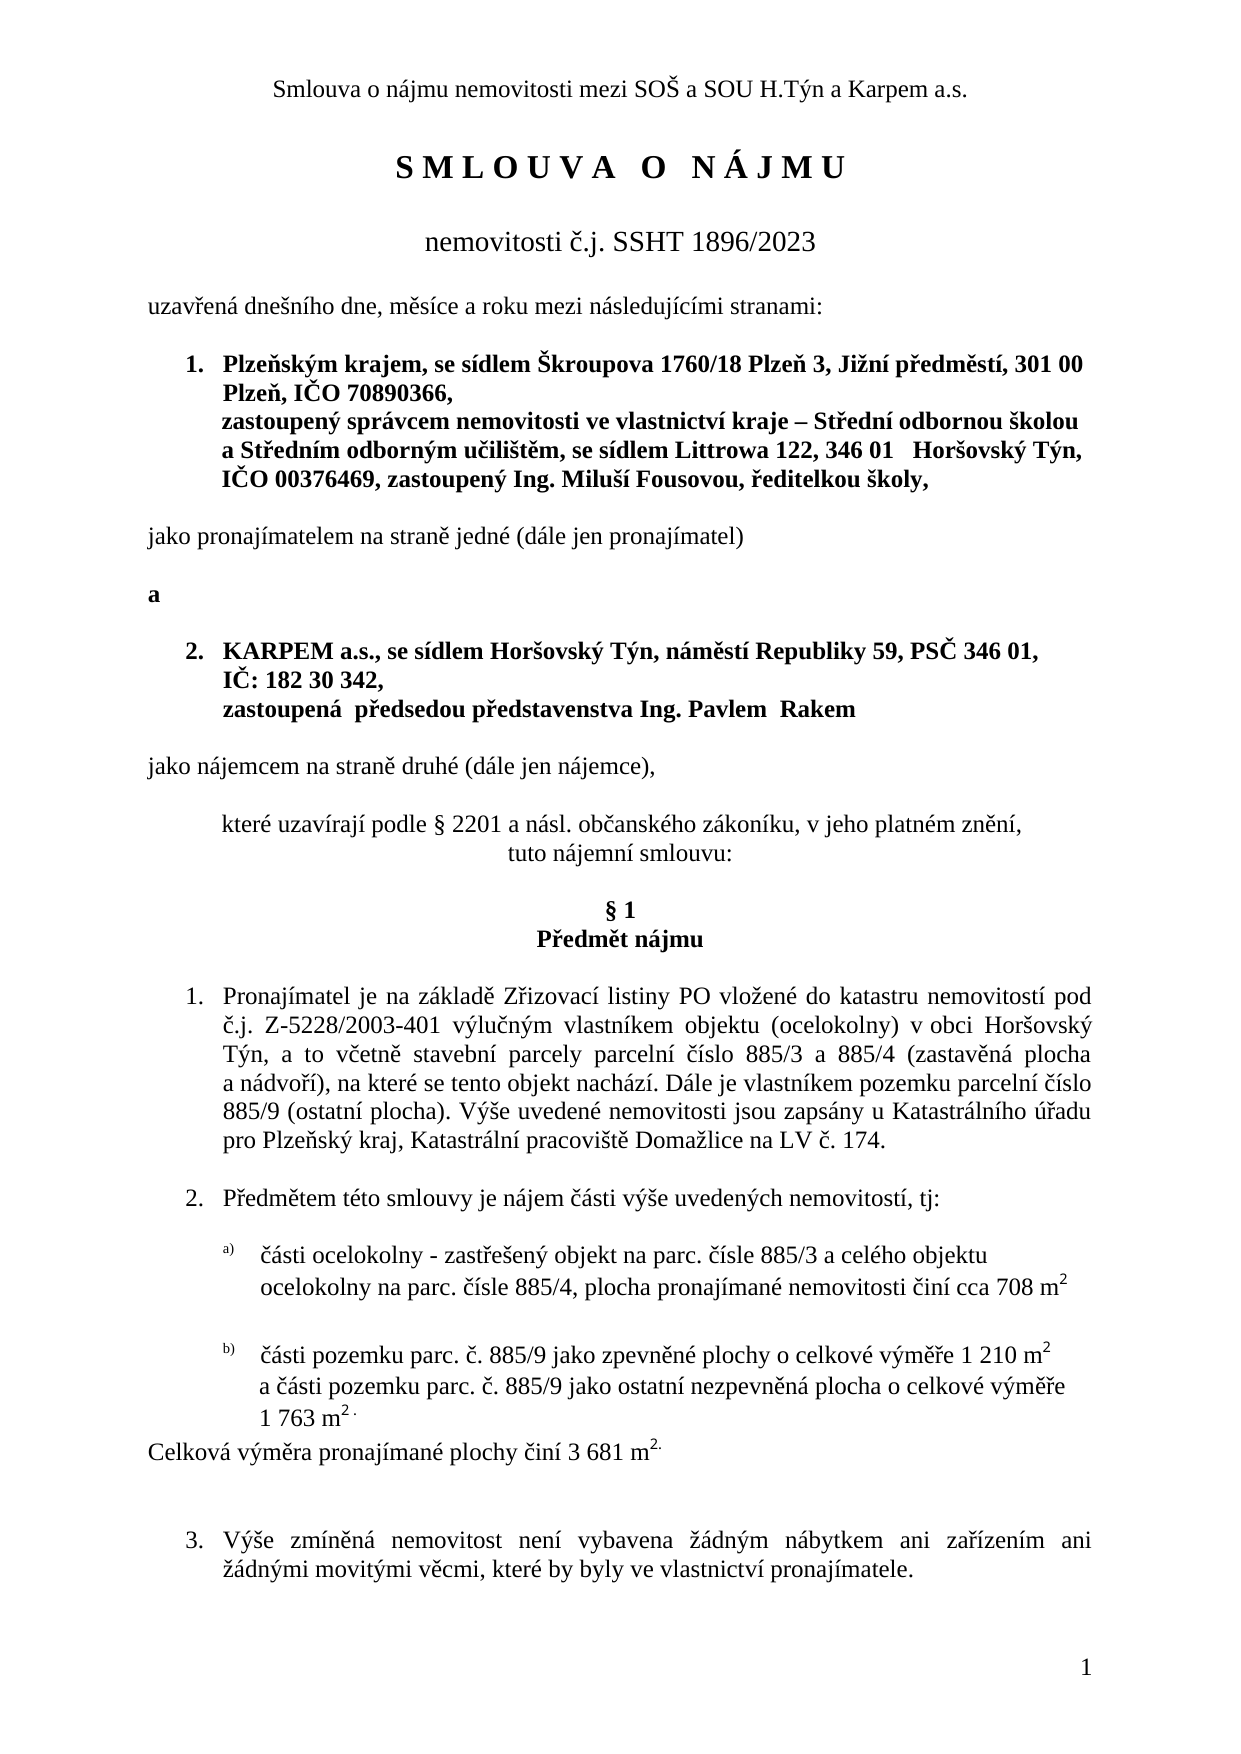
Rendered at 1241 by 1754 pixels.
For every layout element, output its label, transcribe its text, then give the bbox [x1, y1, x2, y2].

text a [148, 579, 1093, 608]
list Pronajímatel je na základě Zřizovací listiny PO vložené do katastru nemovitostí pod č.j. Z-5228/2003-401 výlučným vlastníkem objektu (ocelokolny) v obci Horšovský Týn, a to včetně stavební parcely parcelní číslo 885/3 a 885/4 (zastavěná plocha a nádvoří), na které se tento objekt nachází. Dále je vlastníkem pozemku parcelní číslo 885/9 (ostatní plocha). Výše uvedené nemovitosti jsou zapsány u Katastrálního úřadu pro Plzeňský kraj, Katastrální pracoviště Domažlice na LV č. 174. [185, 981, 1093, 1154]
text jako pronajímatelem na straně jedné (dále jen pronajímatel) [148, 521, 1093, 550]
text a části pozemku parc. č. 885/9 jako ostatní nezpevněná plocha o celkové výměře [259, 1371, 1093, 1400]
list Předmětem této smlouvy je nájem části výše uvedených nemovitostí, tj: [185, 1183, 1093, 1211]
list části pozemku parc. č. 885/9 jako zpevněné plochy o celkové výměře 1 210 m2 [223, 1337, 1093, 1371]
text nemovitosti č.j. SSHT 1896/2023 [148, 224, 1093, 258]
text Celková výměra pronajímané plochy činí 3 681 m2. [148, 1434, 1093, 1468]
text 1 763 m2 . [259, 1400, 1093, 1434]
text S M L O U V A O N Á J M U [148, 148, 1093, 186]
text IČ: 182 30 342, [223, 665, 1093, 694]
list Plzeňským krajem, se sídlem Škroupova 1760/18 Plzeň 3, Jižní předměstí, 301 00 Plzeň, IČO 70890366, [185, 349, 1093, 406]
list části ocelokolny - zastřešený objekt na parc. čísle 885/3 a celého objektu ocelokolny na parc. čísle 885/4, plocha pronajímané nemovitosti činí cca 708 m2 [223, 1240, 1093, 1303]
text zastoupený správcem nemovitosti ve vlastnictví kraje – Střední odbornou školou a Středním odborným učilištěm, se sídlem Littrowa 122, 346 01 Horšovský Týn, [221, 406, 1093, 464]
text jako nájemcem na straně druhé (dále jen nájemce), [148, 751, 1093, 780]
list Výše zmíněná nemovitost není vybavena žádným nábytkem ani zařízením ani žádnými movitými věcmi, které by byly ve vlastnictví pronajímatele. [185, 1525, 1093, 1583]
text zastoupená předsedou představenstva Ing. Pavlem Rakem [223, 694, 1093, 723]
text IČO 00376469, zastoupený Ing. Miluší Fousovou, ředitelkou školy, [221, 464, 1093, 493]
text uzavřená dnešního dne, měsíce a roku mezi následujícími stranami: [148, 291, 1093, 320]
text Předmět nájmu [148, 924, 1093, 953]
list KARPEM a.s., se sídlem Horšovský Týn, náměstí Republiky 59, PSČ 346 01, [185, 636, 1093, 665]
text tuto nájemní smlouvu: [148, 838, 1093, 866]
text které uzavírají podle § 2201 a násl. občanského zákoníku, v jeho platném znění, [148, 809, 1093, 838]
text § 1 [148, 895, 1093, 924]
